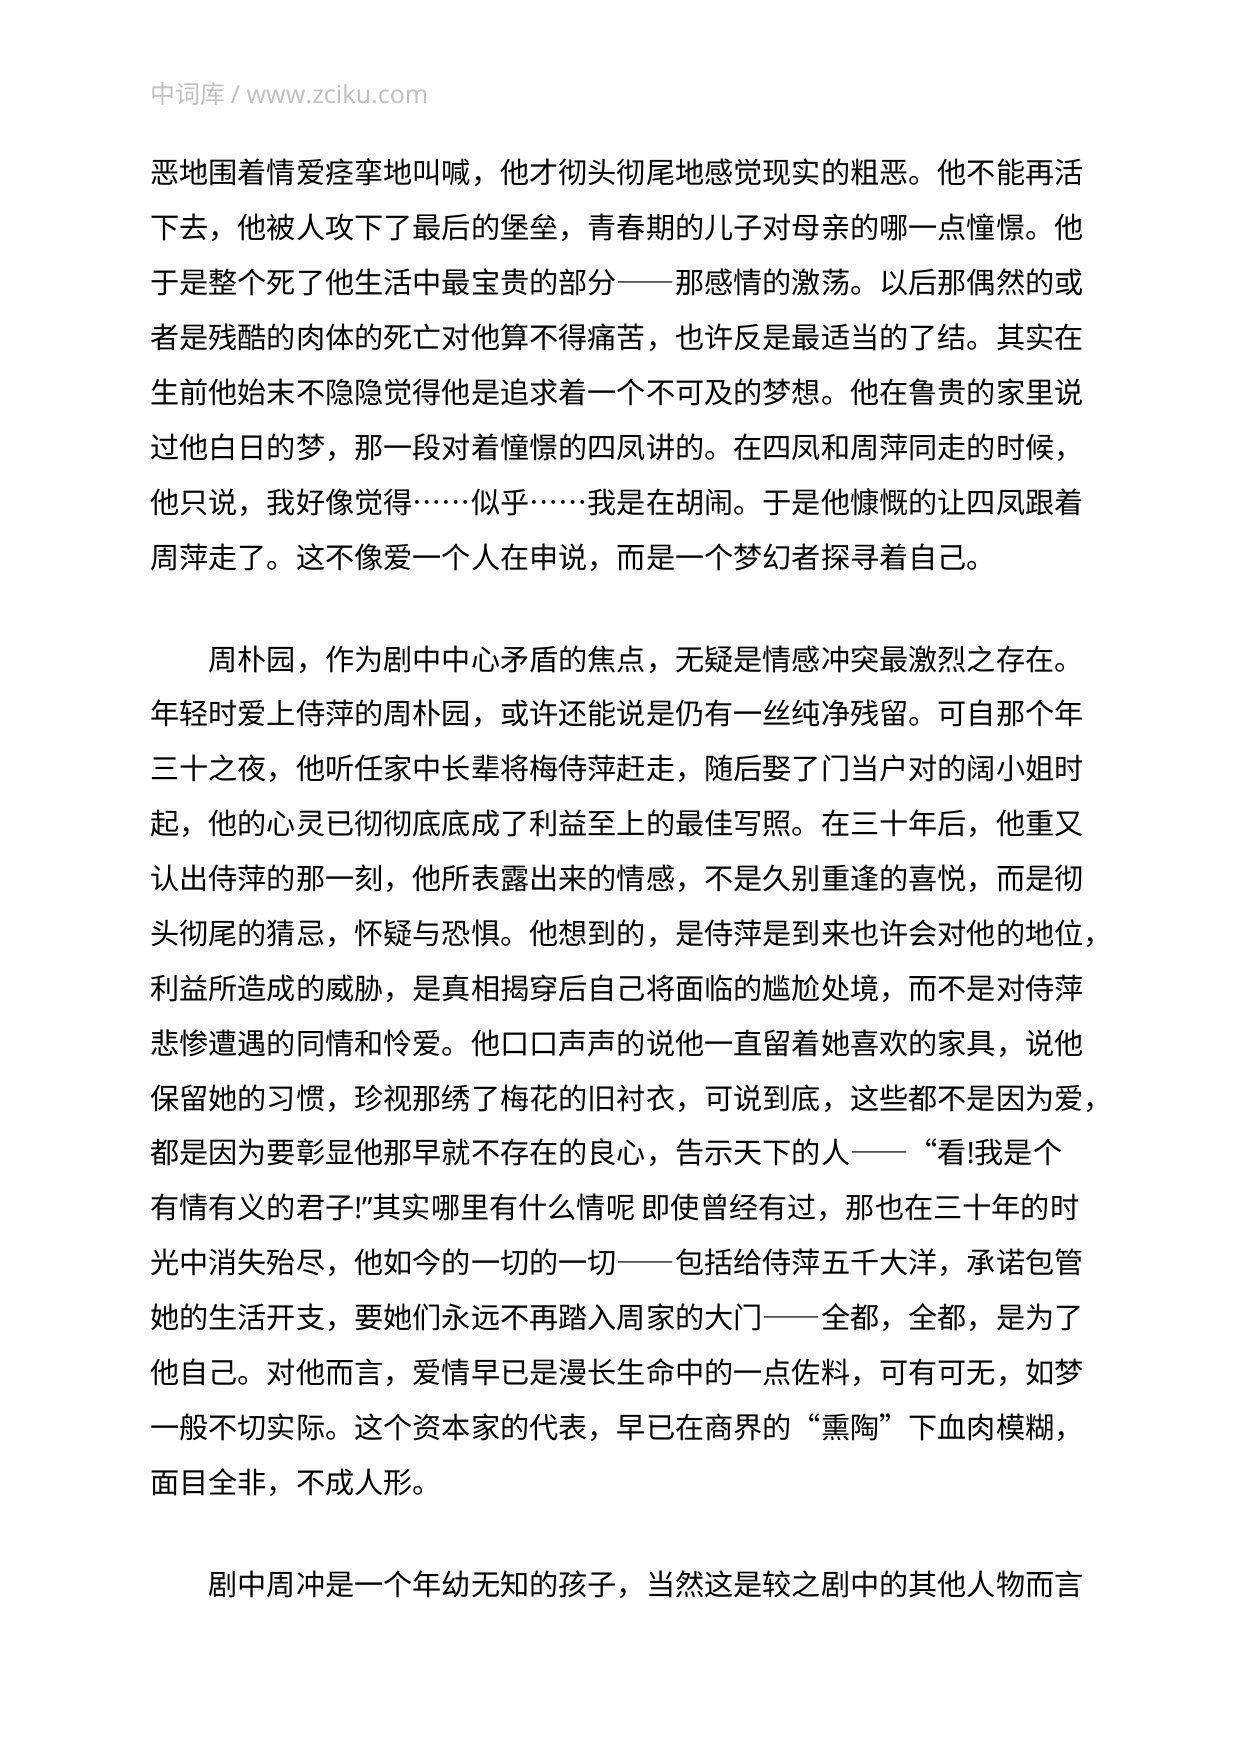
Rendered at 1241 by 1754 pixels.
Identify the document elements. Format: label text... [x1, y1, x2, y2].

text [150, 150, 1090, 577]
text 周朴园，作为剧中中心矛盾的焦点，无疑是情感冲突最激烈之存在。年轻时爱上侍萍的周朴园，或许还能说是仍有一丝纯净残留。可自那个年三十之夜，他听任家中长辈将梅侍萍赶走，随后娶了门当户对的阔小姐时起，他的心灵已彻彻底底成了利益至上的最佳写照。在三十年后，他重又认出侍萍的那一刻，他所表露出来的情感，不是久别重逢的喜悦，而是彻头彻尾的猜忌，怀疑与恐惧。他想到的，是侍萍是到来也许会对他的地位，利益所造成的威胁，是真相揭穿后自己将面临的尴尬处境，而不是对侍萍悲惨遭遇的同情和怜爱。他口口声声的说他一直留着她喜欢的家具，说他保留她的习惯，珍视那绣了梅花的旧衬衣，可说到底，这些都不是因为爱，都是因为要彰显他那早就不存在的良心，告示天下的人——“看!我是个有情有义的君子!”其实哪里有什么情呢 即使曾经有过，那也在三十年的时光中消失殆尽，他如今的一切的一切——包括给侍萍五千大洋，承诺包管她的生活开支，要她们永远不再踏入周家的大门——全都，全都，是为了他自己。对他而言，爱情早已是漫长生命中的一点佐料，可有可无，如梦一般不切实际。这个资本家的代表，早已在商界的“熏陶”下血肉模糊，面目全非，不成人形。 [150, 636, 1090, 1502]
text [150, 1561, 1090, 1604]
